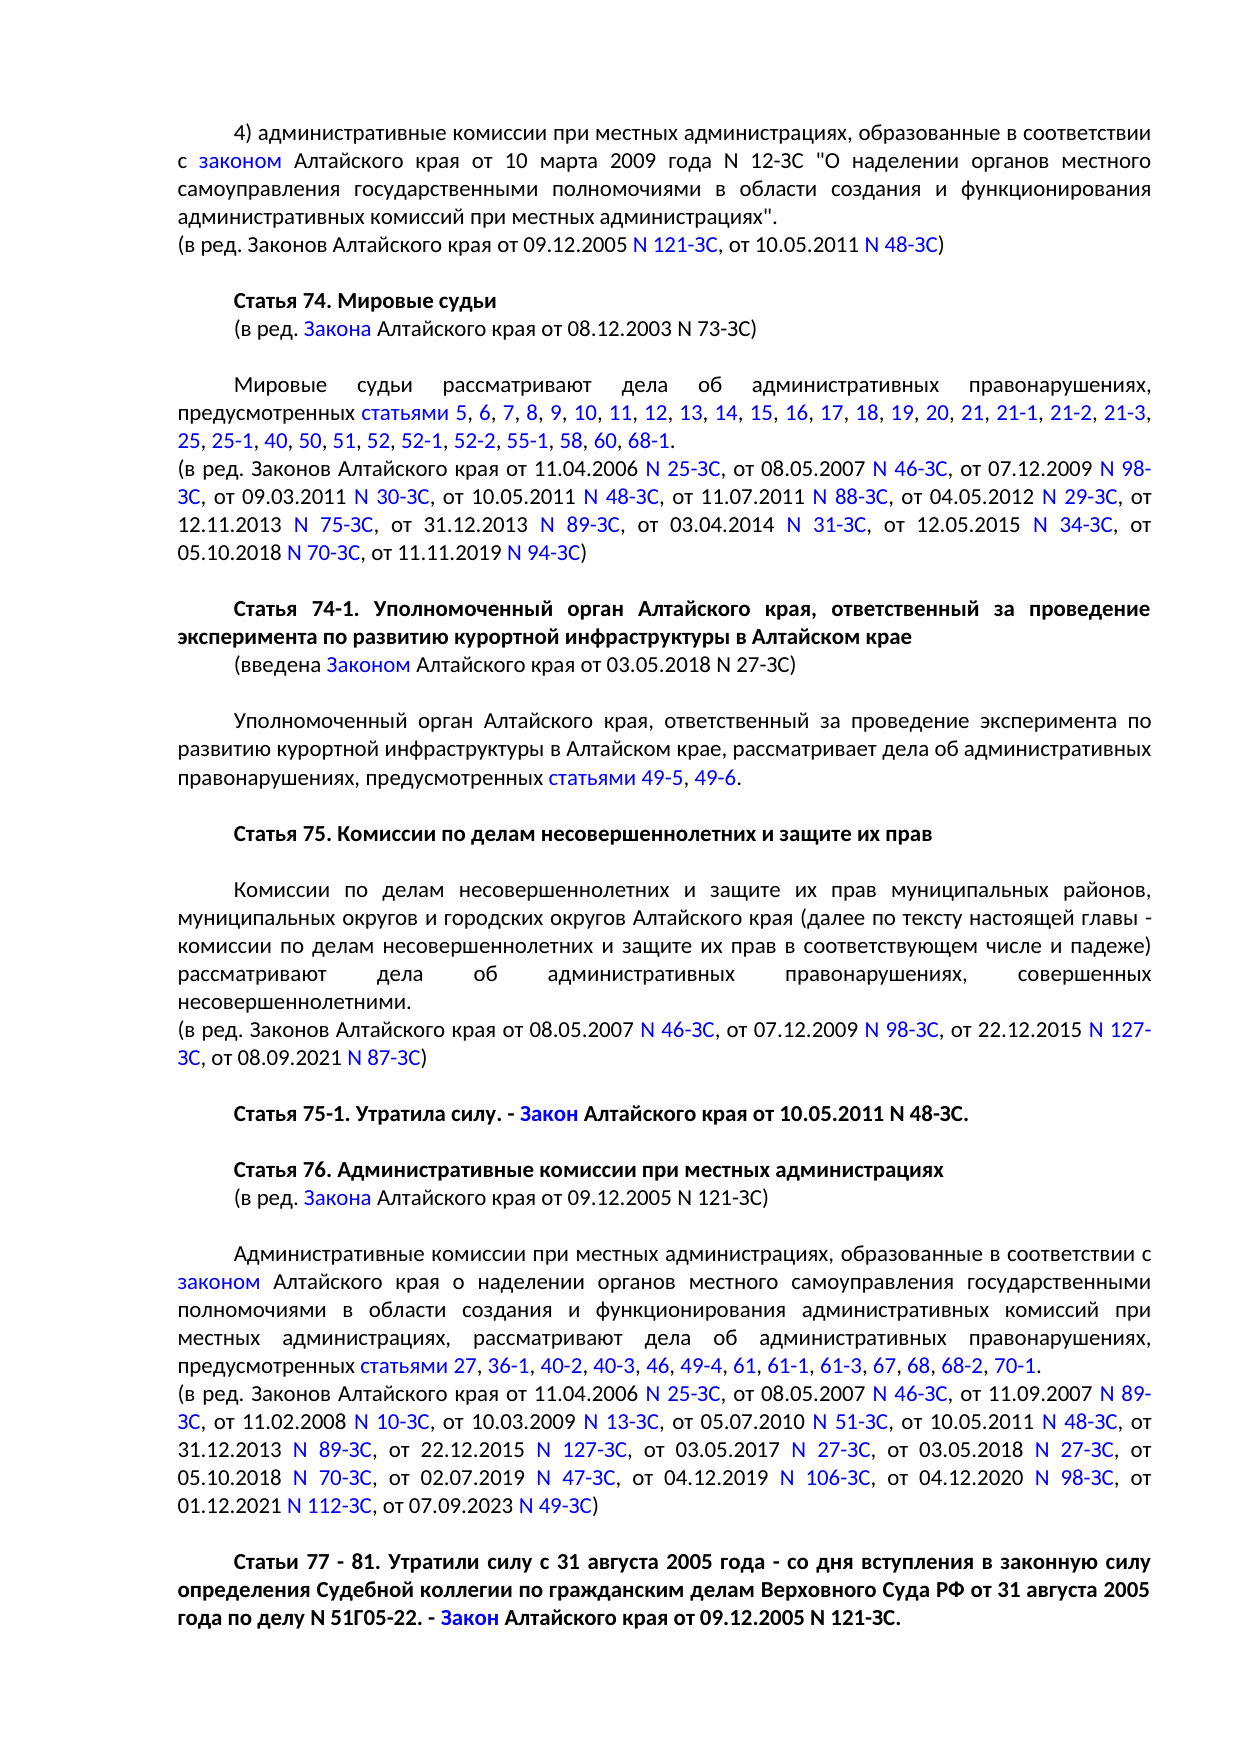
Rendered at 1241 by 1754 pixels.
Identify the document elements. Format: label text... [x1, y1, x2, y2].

text Административные комиссии при местных администрациях, образованные в соответствии с законом Алтайского края о наделении органов местного самоуправления государственными полномочиями в области создания и функционирования административных комиссий при местных администрациях, рассматривают дела об административных правонарушениях, предусмотренных статьями 27, 36-1, 40-2, 40-3, 46, 49-4, 61, 61-1, 61-3, 67, 68, 68-2, 70-1. [177, 1239, 1152, 1379]
title Статья 75. Комиссии по делам несовершеннолетних и защите их прав [177, 819, 1152, 847]
title Статья 76. Административные комиссии при местных администрациях [177, 1155, 1152, 1183]
title Статья 75-1. Утратила силу. - Закон Алтайского края от 10.05.2011 N 48-ЗС. [177, 1099, 1152, 1127]
text (введена Законом Алтайского края от 03.05.2018 N 27-ЗС) [177, 651, 1152, 678]
title Статья 74. Мировые судьи [177, 286, 1152, 314]
text Комиссии по делам несовершеннолетних и защите их прав муниципальных районов, муниципальных округов и городских округов Алтайского края (далее по тексту настоящей главы - комиссии по делам несовершеннолетних и защите их прав в соответствующем числе и падеже) рассматривают дела об административных правонарушениях, совершенных несовершеннолетними. [177, 875, 1152, 1015]
text Уполномоченный орган Алтайского края, ответственный за проведение эксперимента по развитию курортной инфраструктуры в Алтайском крае, рассматривает дела об административных правонарушениях, предусмотренных статьями 49-5, 49-6. [177, 707, 1152, 791]
text (в ред. Закона Алтайского края от 08.12.2003 N 73-ЗС) [177, 314, 1152, 342]
text (в ред. Законов Алтайского края от 08.05.2007 N 46-ЗС, от 07.12.2009 N 98-ЗС, от 22.12.2015 N 127-ЗС, от 08.09.2021 N 87-ЗС) [177, 1015, 1152, 1071]
title Статьи 77 - 81. Утратили силу с 31 августа 2005 года - со дня вступления в законную силу определения Судебной коллегии по гражданским делам Верховного Суда РФ от 31 августа 2005 года по делу N 51Г05-22. - Закон Алтайского края от 09.12.2005 N 121-ЗС. [177, 1547, 1152, 1631]
text (в ред. Закона Алтайского края от 09.12.2005 N 121-ЗС) [177, 1183, 1152, 1211]
text (в ред. Законов Алтайского края от 11.04.2006 N 25-ЗС, от 08.05.2007 N 46-ЗС, от 11.09.2007 N 89-ЗС, от 11.02.2008 N 10-ЗС, от 10.03.2009 N 13-ЗС, от 05.07.2010 N 51-ЗС, от 10.05.2011 N 48-ЗС, от 31.12.2013 N 89-ЗС, от 22.12.2015 N 127-ЗС, от 03.05.2017 N 27-ЗС, от 03.05.2018 N 27-ЗС, от 05.10.2018 N 70-ЗС, от 02.07.2019 N 47-ЗС, от 04.12.2019 N 106-ЗС, от 04.12.2020 N 98-ЗС, от 01.12.2021 N 112-ЗС, от 07.09.2023 N 49-ЗС) [177, 1379, 1152, 1519]
title Статья 74-1. Уполномоченный орган Алтайского края, ответственный за проведение эксперимента по развитию курортной инфраструктуры в Алтайском крае [177, 594, 1152, 651]
text Мировые судьи рассматривают дела об административных правонарушениях, предусмотренных статьями 5, 6, 7, 8, 9, 10, 11, 12, 13, 14, 15, 16, 17, 18, 19, 20, 21, 21-1, 21-2, 21-3, 25, 25-1, 40, 50, 51, 52, 52-1, 52-2, 55-1, 58, 60, 68-1. [177, 370, 1152, 454]
text 4) административные комиссии при местных администрациях, образованные в соответствии с законом Алтайского края от 10 марта 2009 года N 12-ЗС "О наделении органов местного самоуправления государственными полномочиями в области создания и функционирования административных комиссий при местных администрациях". [177, 118, 1152, 230]
text (в ред. Законов Алтайского края от 11.04.2006 N 25-ЗС, от 08.05.2007 N 46-ЗС, от 07.12.2009 N 98-ЗС, от 09.03.2011 N 30-ЗС, от 10.05.2011 N 48-ЗС, от 11.07.2011 N 88-ЗС, от 04.05.2012 N 29-ЗС, от 12.11.2013 N 75-ЗС, от 31.12.2013 N 89-ЗС, от 03.04.2014 N 31-ЗС, от 12.05.2015 N 34-ЗС, от 05.10.2018 N 70-ЗС, от 11.11.2019 N 94-ЗС) [177, 454, 1152, 566]
text (в ред. Законов Алтайского края от 09.12.2005 N 121-ЗС, от 10.05.2011 N 48-ЗС) [177, 230, 1152, 258]
